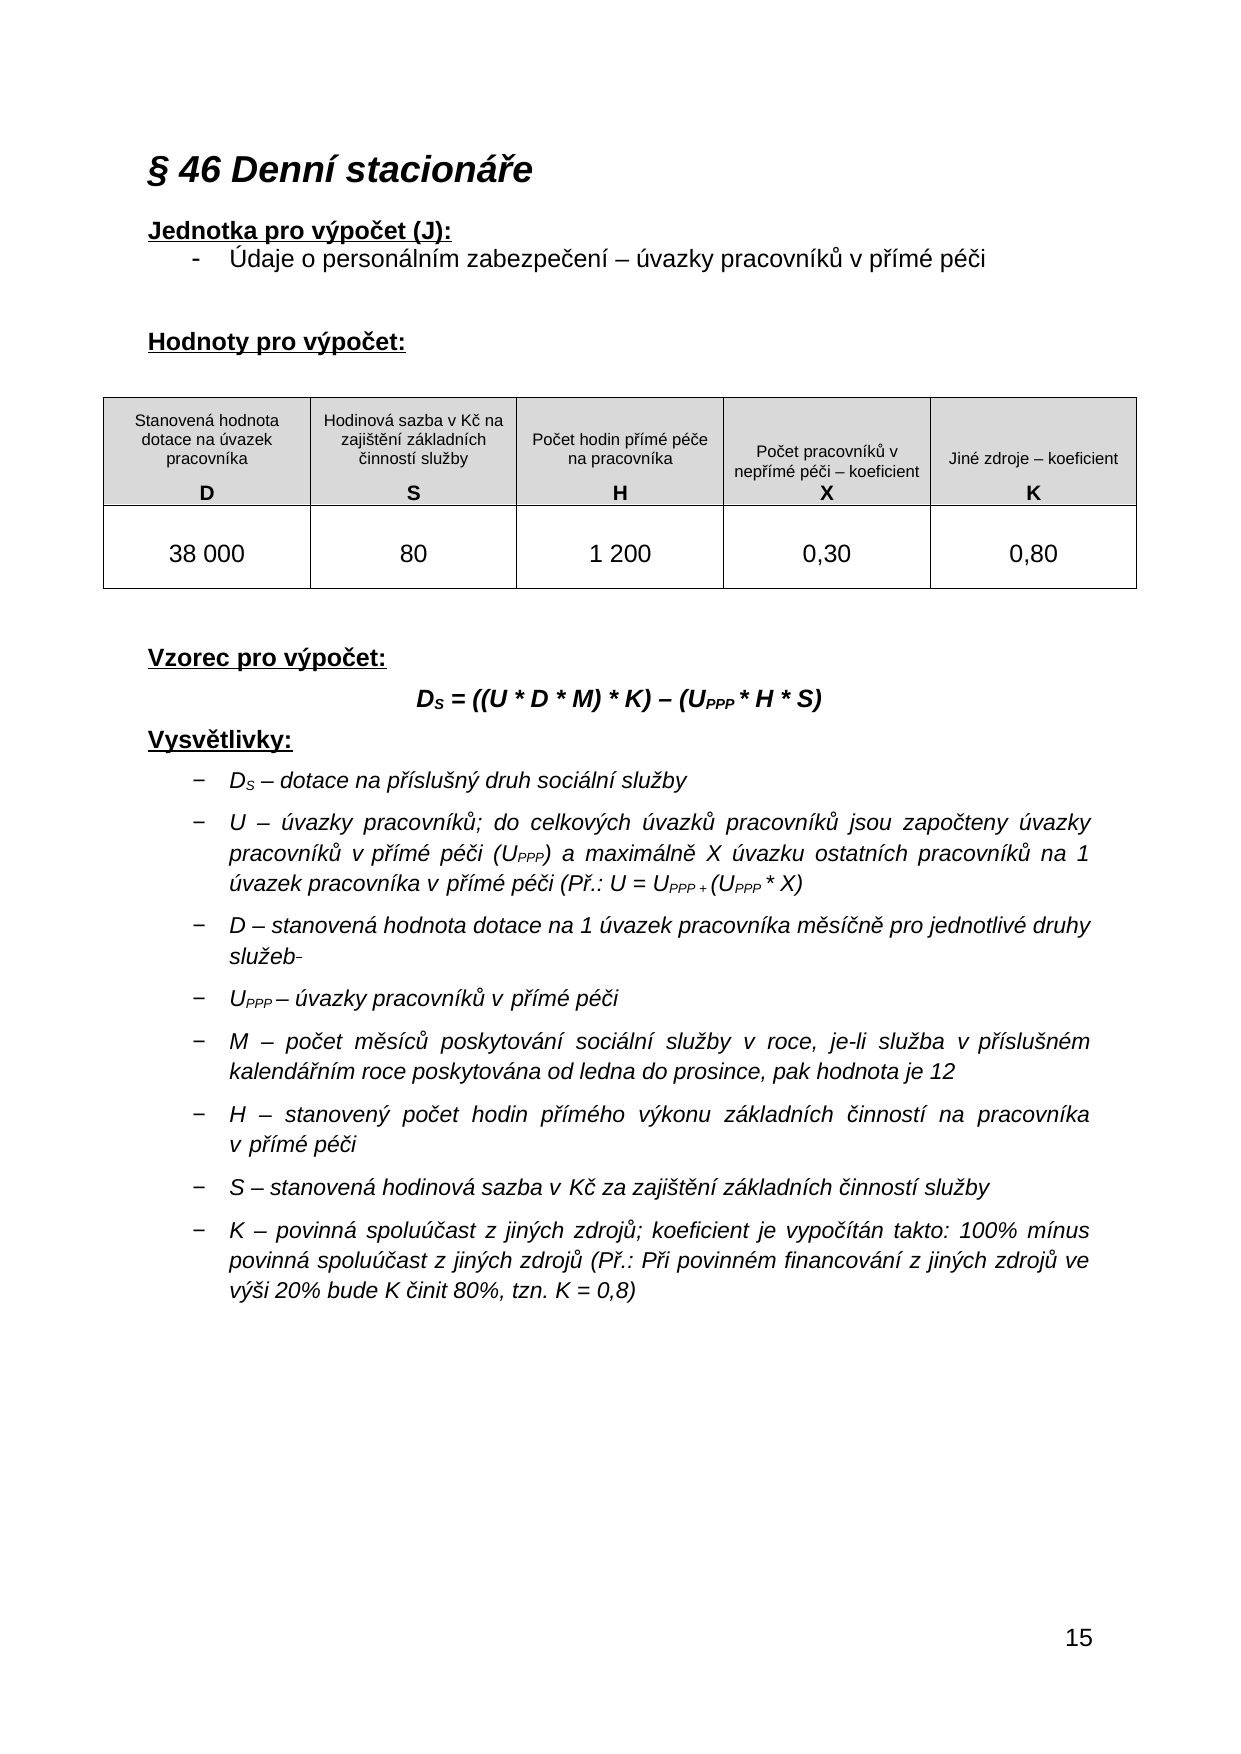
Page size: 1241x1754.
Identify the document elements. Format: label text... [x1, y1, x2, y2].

table_cell 80 [311, 506, 516, 588]
text DS = ((U * D * M) * K) – (UPPP * H * S) [148, 684, 1093, 713]
text Vysvětlivky: [148, 725, 1093, 754]
list DS – dotace na příslušný druh sociální služby [192, 767, 1093, 793]
list M – počet měsíců poskytování sociální služby v roce, je-li služba v příslušném kalendářním roce poskytována od ledna do prosince, pak hodnota je 12 [192, 1028, 1093, 1085]
table_cell 1 200 [517, 506, 723, 588]
table_cell 38 000 [104, 506, 310, 588]
list H – stanovený počet hodin přímého výkonu základních činností na pracovníka v přímé péči [192, 1101, 1093, 1158]
list D – stanovená hodnota dotace na 1 úvazek pracovníka měsíčně pro jednotlivé druhy služeb [192, 912, 1093, 969]
text Jednotka pro výpočet (J): [148, 216, 1093, 244]
list UPPP – úvazky pracovníků v přímé péči [192, 985, 1093, 1012]
table_header Počet pracovníků v nepřímé péči – koeficient X [724, 398, 930, 504]
list U – úvazky pracovníků; do celkových úvazků pracovníků jsou započteny úvazky pracovníků v přímé péči (UPPP) a maximálně X úvazku ostatních pracovníků na 1 úvazek pracovníka v přímé péči (Př.: U = UPPP + (UPPP * X) [192, 809, 1093, 896]
text Vzorec pro výpočet: [148, 643, 1093, 672]
list K – povinná spoluúčast z jiných zdrojů; koeficient je vypočítán takto: 100% mínus povinná spoluúčast z jiných zdrojů (Př.: Při povinném financování z jiných zdrojů ve výši 20% bude K činit 80%, tzn. K = 0,8) [192, 1217, 1093, 1303]
text § 46 Denní stacionáře [148, 148, 1093, 191]
table_header Počet hodin přímé péče na pracovníka H [517, 398, 723, 504]
table_header Stanovená hodnota dotace na úvazek pracovníka D [104, 398, 310, 504]
table_header Jiné zdroje – koeficient K [931, 398, 1136, 504]
table_cell 0,80 [931, 506, 1136, 588]
table_header Hodinová sazba v Kč na zajištění základních činností služby S [311, 398, 516, 504]
text Hodnoty pro výpočet: [148, 327, 1093, 356]
list S – stanovená hodinová sazba v Kč za zajištění základních činností služby [192, 1174, 1093, 1200]
table_cell 0,30 [724, 506, 930, 588]
list Údaje o personálním zabezpečení – úvazky pracovníků v přímé péči [192, 244, 1093, 273]
